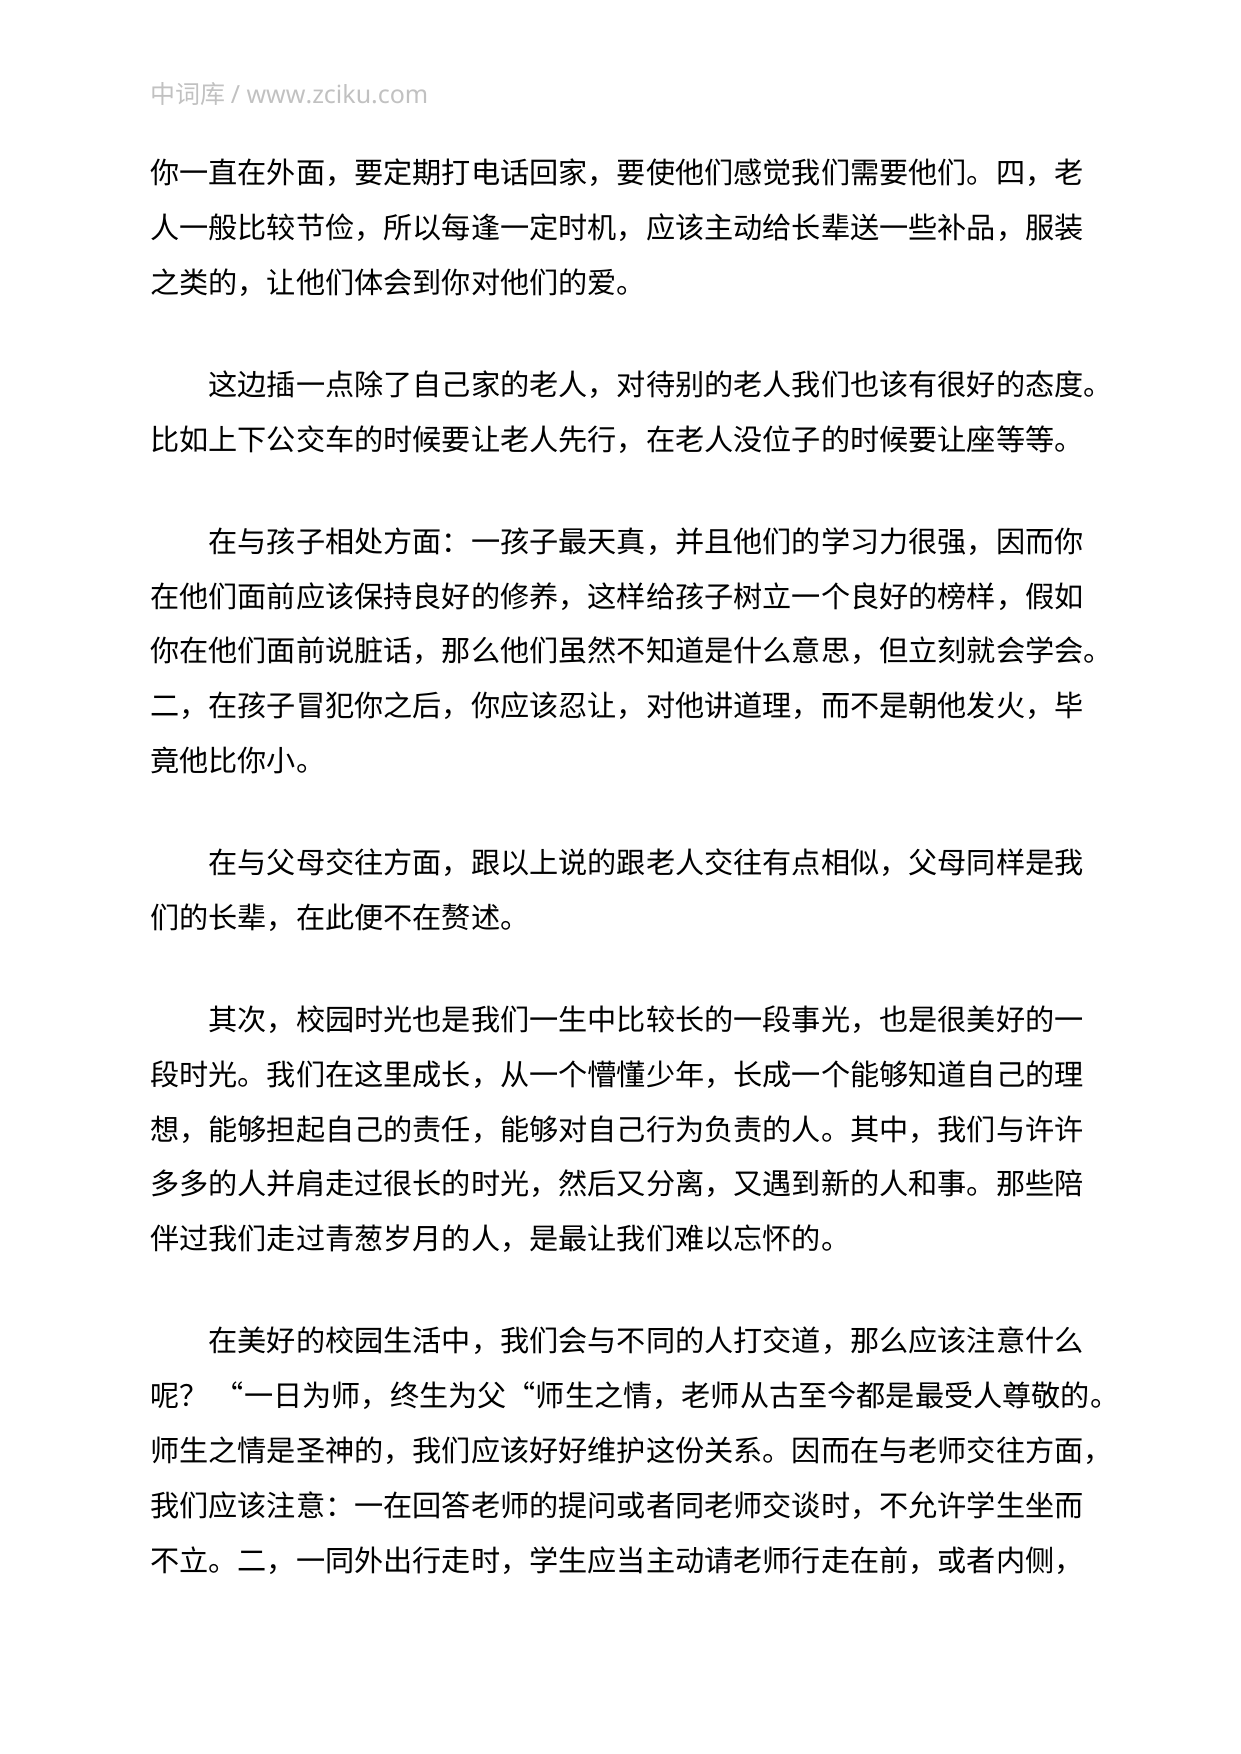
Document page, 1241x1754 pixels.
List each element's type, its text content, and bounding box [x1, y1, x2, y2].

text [150, 150, 1090, 302]
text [150, 1318, 1090, 1579]
text 其次，校园时光也是我们一生中比较长的一段事光，也是很美好的一段时光。我们在这里成长，从一个懵懂少年，长成一个能够知道自己的理想，能够担起自己的责任，能够对自己行为负责的人。其中，我们与许许多多的人并肩走过很长的时光，然后又分离，又遇到新的人和事。那些陪伴过我们走过青葱岁月的人，是最让我们难以忘怀的。 [150, 996, 1090, 1258]
text 在与父母交往方面，跟以上说的跟老人交往有点相似，父母同样是我们的长辈，在此便不在赘述。 [150, 839, 1090, 937]
text 在与孩子相处方面：一孩子最天真，并且他们的学习力很强，因而你在他们面前应该保持良好的修养，这样给孩子树立一个良好的榜样，假如你在他们面前说脏话，那么他们虽然不知道是什么意思，但立刻就会学会。二，在孩子冒犯你之后，你应该忍让，对他讲道理，而不是朝他发火，毕竟他比你小。 [150, 518, 1090, 780]
text 这边插一点除了自己家的老人，对待别的老人我们也该有很好的态度。比如上下公交车的时候要让老人先行，在老人没位子的时候要让座等等。 [150, 362, 1090, 459]
